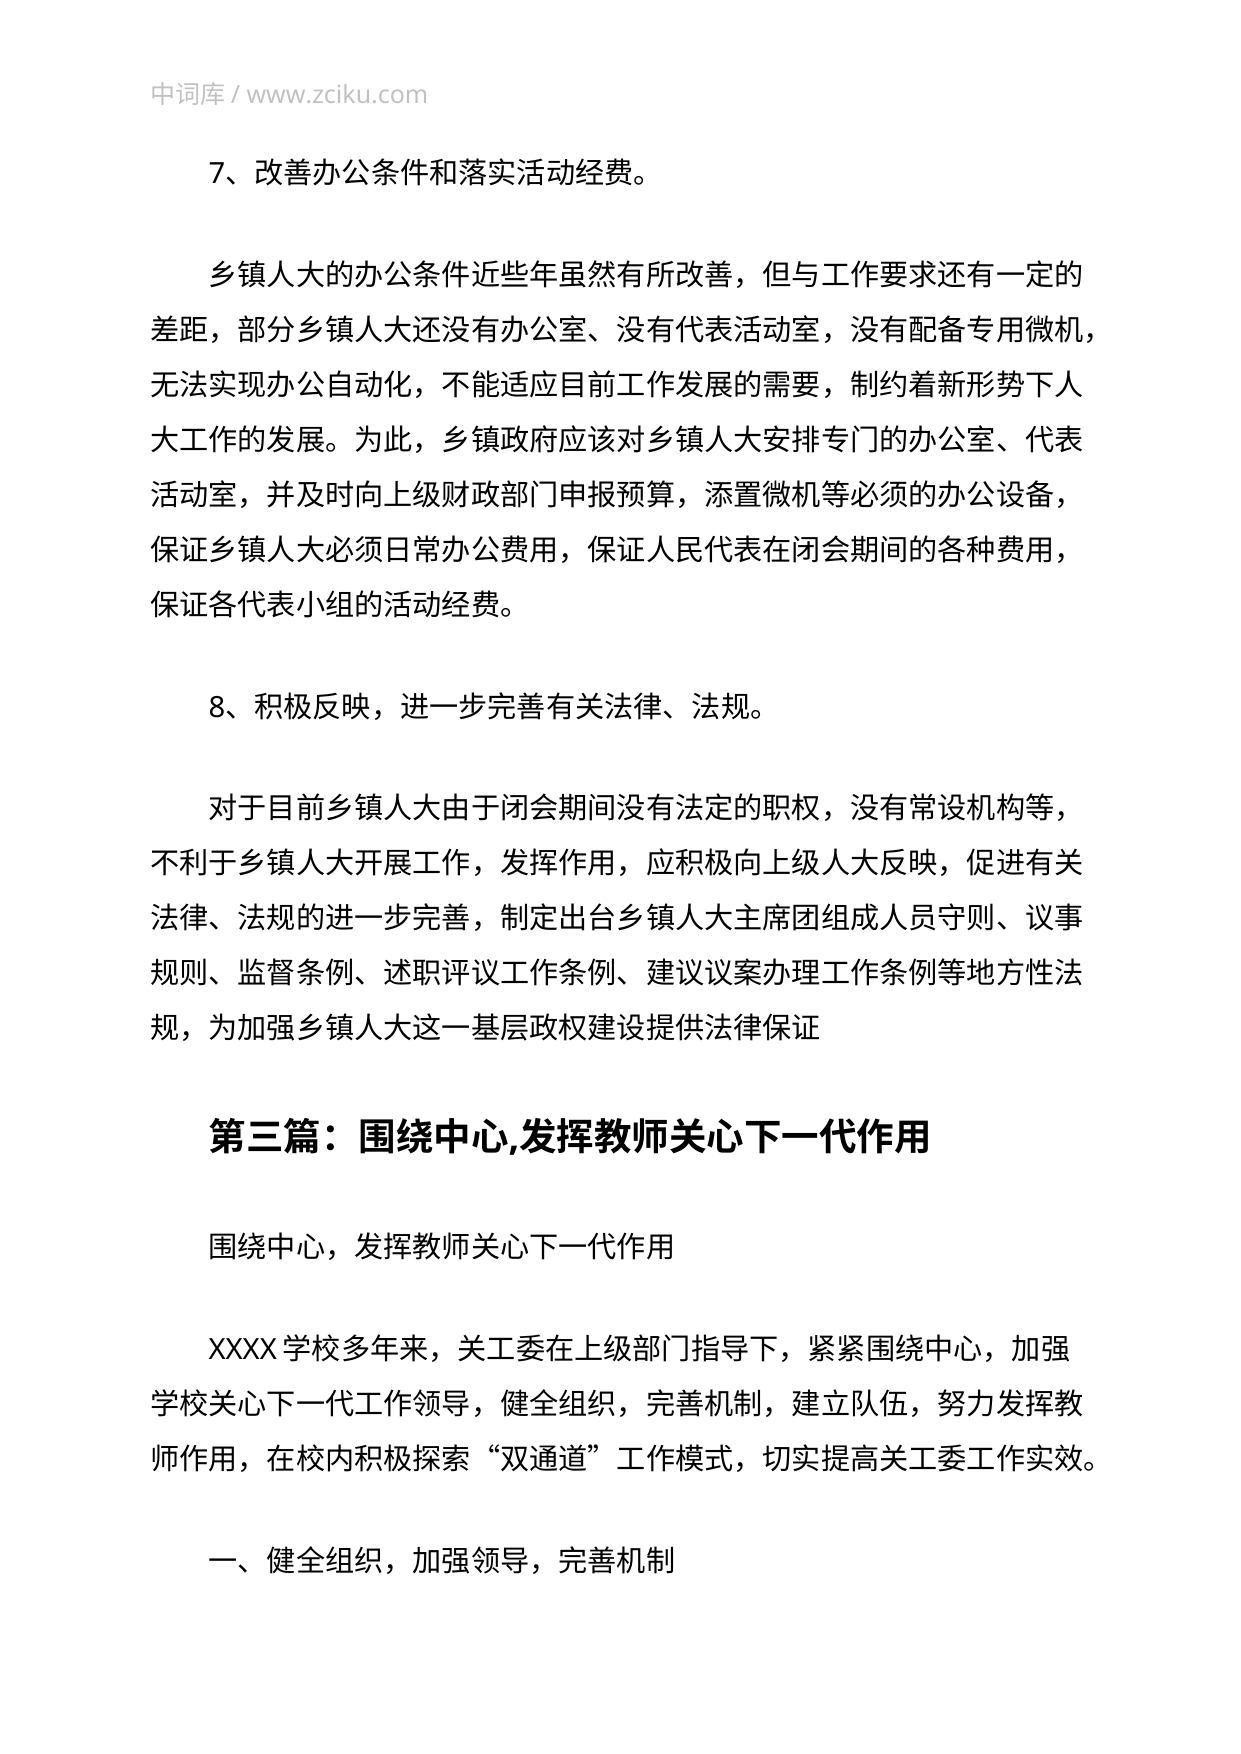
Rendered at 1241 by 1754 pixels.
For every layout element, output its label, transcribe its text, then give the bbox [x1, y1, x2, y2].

text 乡镇人大的办公条件近些年虽然有所改善，但与工作要求还有一定的差距，部分乡镇人大还没有办公室、没有代表活动室，没有配备专用微机，无法实现办公自动化，不能适应目前工作发展的需要，制约着新形势下人大工作的发展。为此，乡镇政府应该对乡镇人大安排专门的办公室、代表活动室，并及时向上级财政部门申报预算，添置微机等必须的办公设备，保证乡镇人大必须日常办公费用，保证人民代表在闭会期间的各种费用，保证各代表小组的活动经费。 [150, 252, 1090, 624]
text 第三篇：围绕中心,发挥教师关心下一代作用 [150, 1106, 1090, 1161]
text 围绕中心，发挥教师关心下一代作用 [150, 1224, 1090, 1266]
text XXXX学校多年来，关工委在上级部门指导下，紧紧围绕中心，加强学校关心下一代工作领导，健全组织，完善机制，建立队伍，努力发挥教师作用，在校内积极探索“双通道”工作模式，切实提高关工委工作实效。 [150, 1326, 1090, 1478]
text 一、健全组织，加强领导，完善机制 [150, 1537, 1090, 1580]
text 8、积极反映，进一步完善有关法律、法规。 [150, 683, 1090, 726]
text 对于目前乡镇人大由于闭会期间没有法定的职权，没有常设机构等，不利于乡镇人大开展工作，发挥作用，应积极向上级人大反映，促进有关法律、法规的进一步完善，制定出台乡镇人大主席团组成人员守则、议事规则、监督条例、述职评议工作条例、建议议案办理工作条例等地方性法规，为加强乡镇人大这一基层政权建设提供法律保证 [150, 785, 1090, 1047]
text 7、改善办公条件和落实活动经费。 [150, 150, 1090, 192]
